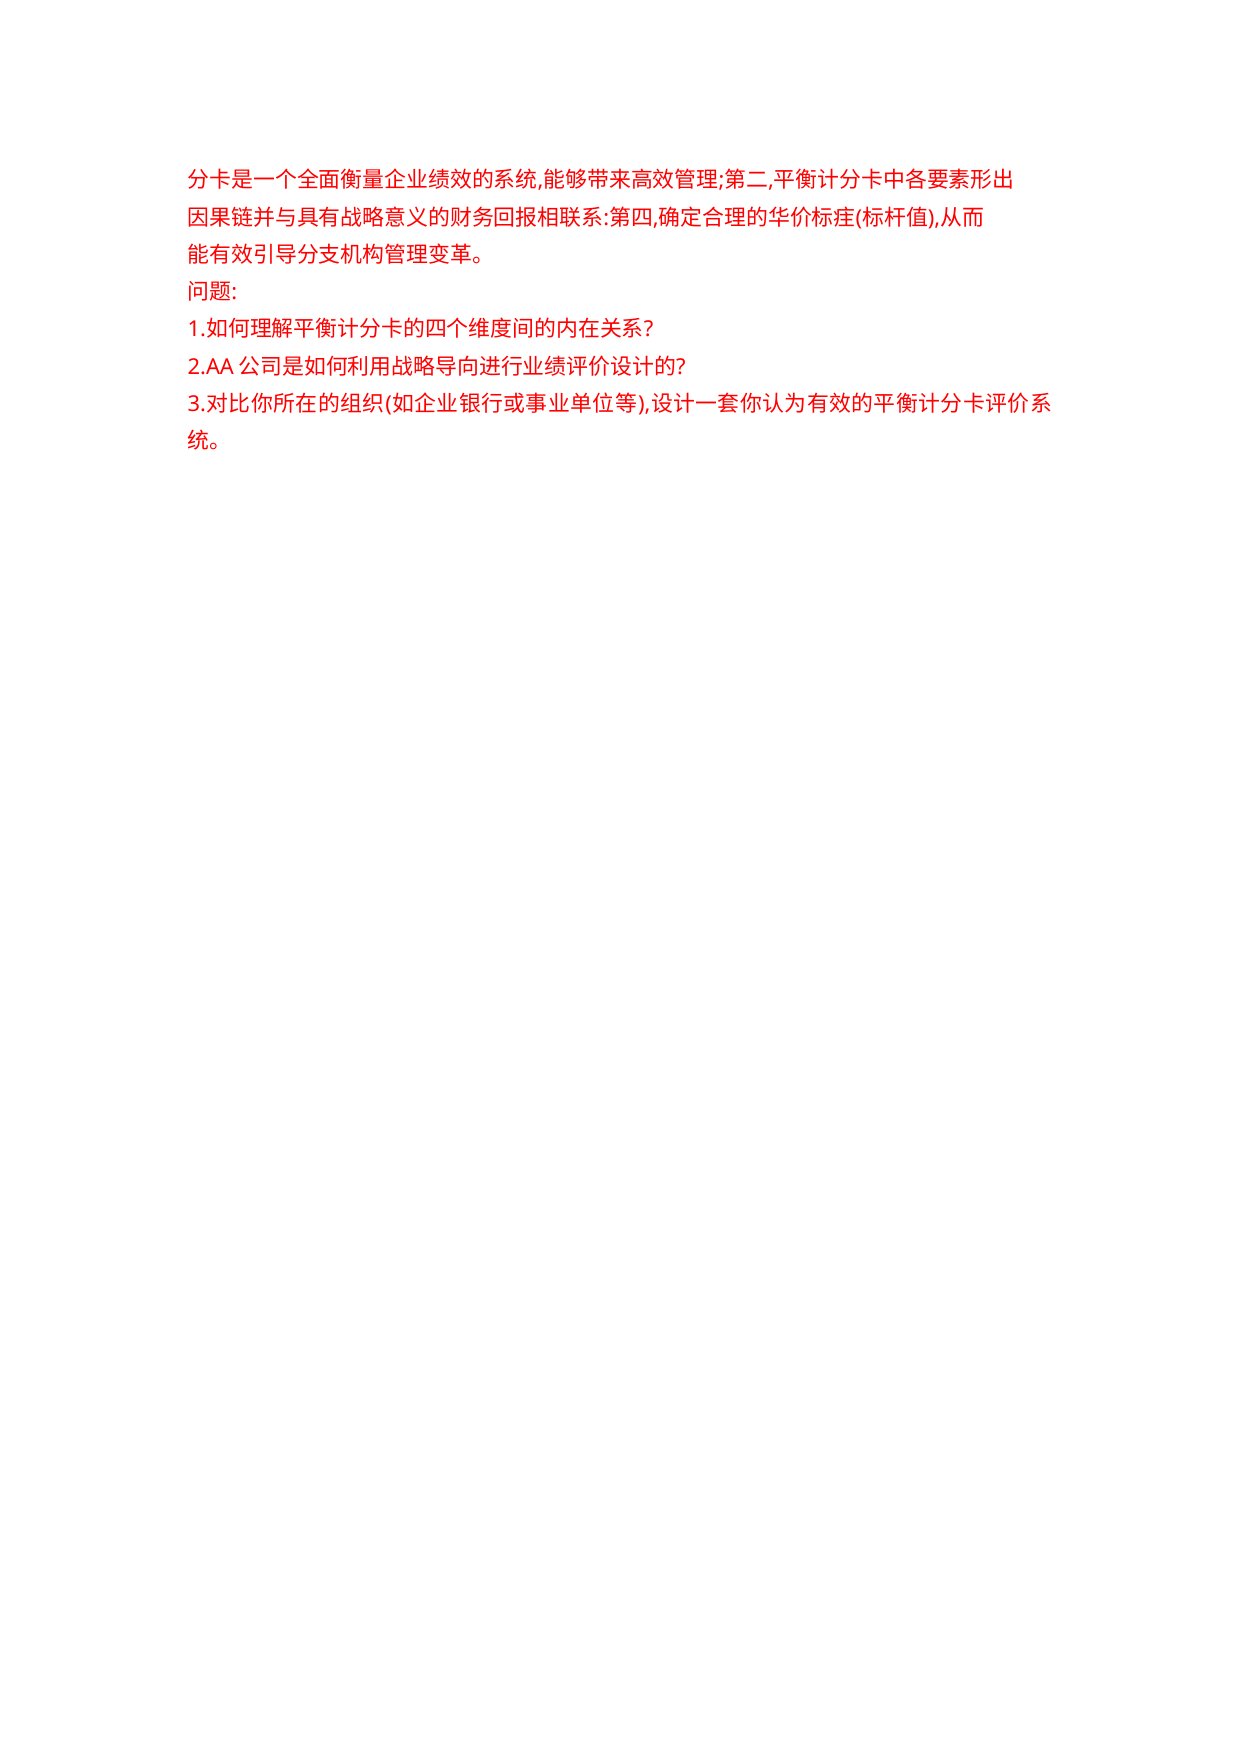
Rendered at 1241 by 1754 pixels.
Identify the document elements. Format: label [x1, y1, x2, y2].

text [187, 162, 1053, 493]
